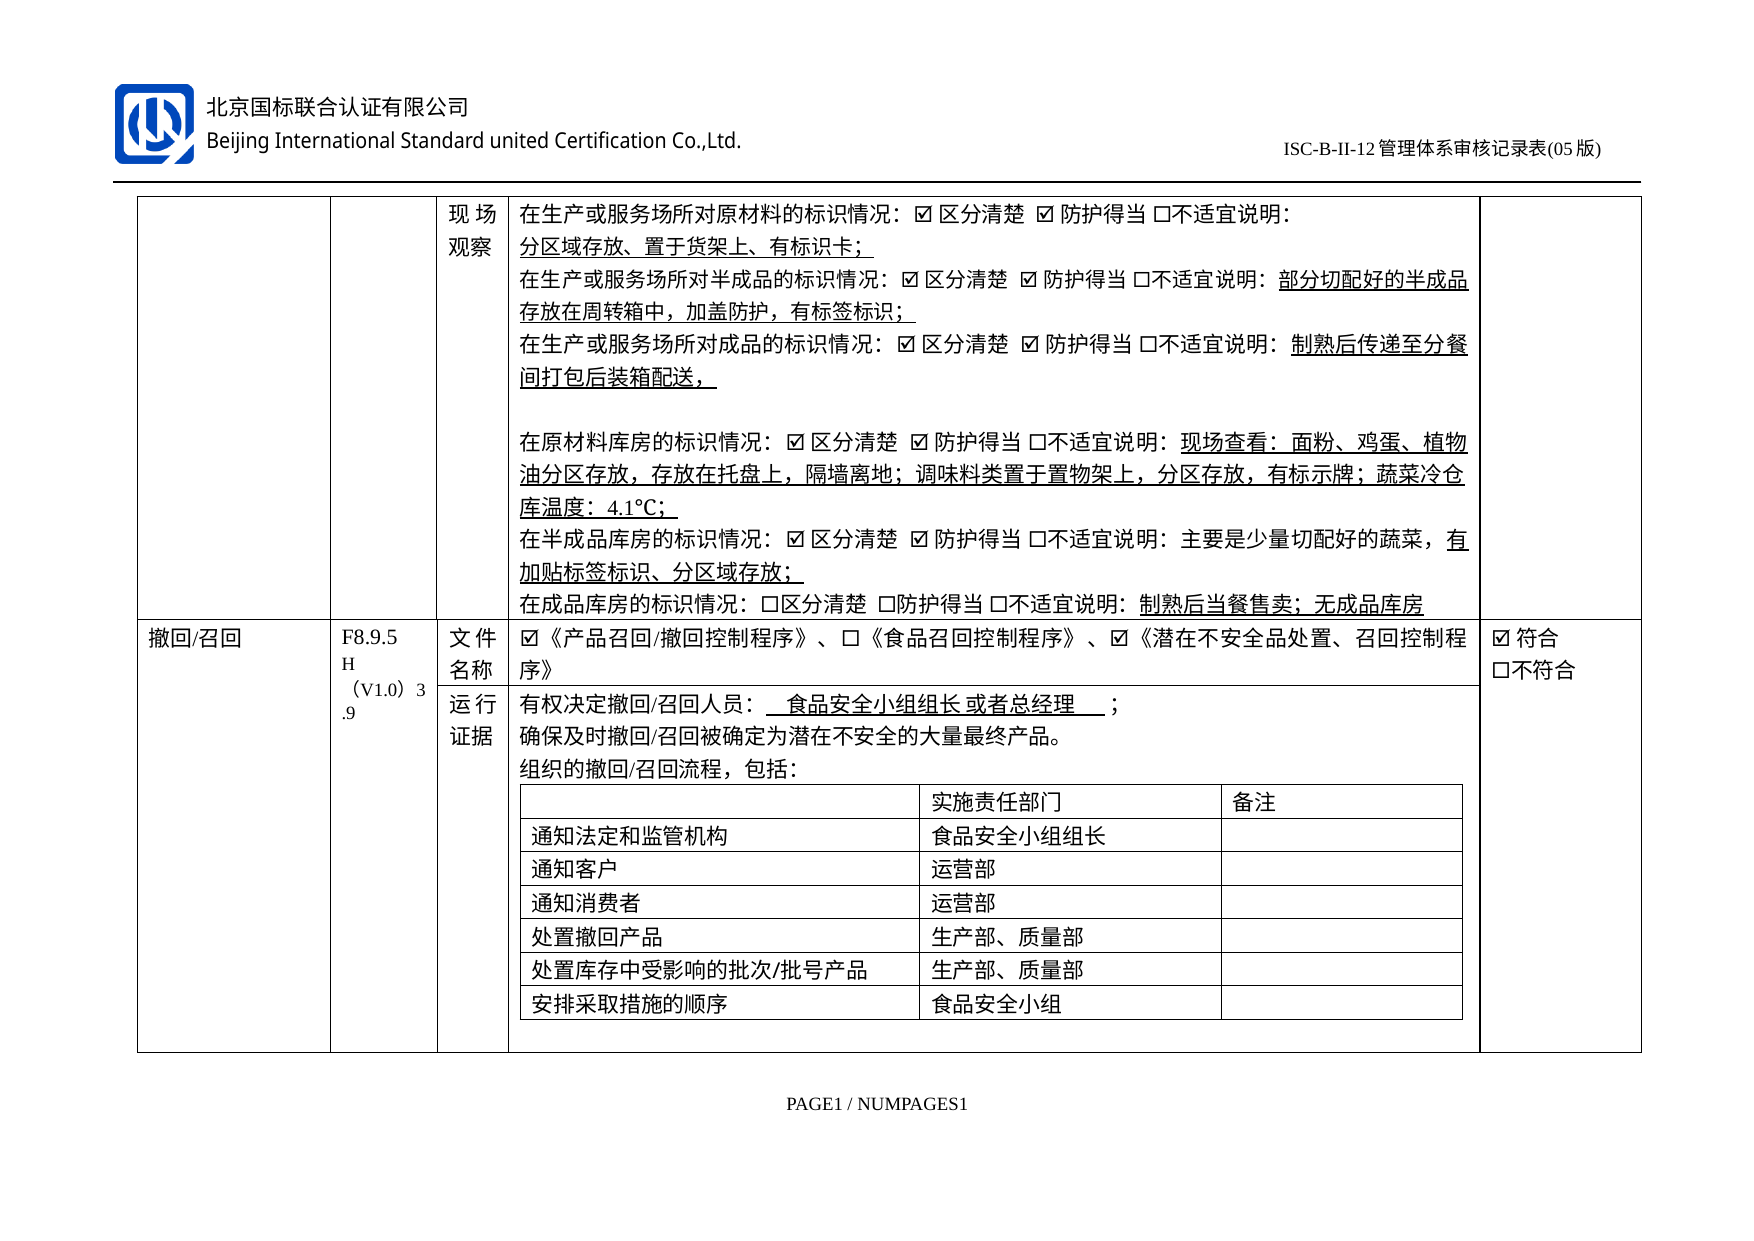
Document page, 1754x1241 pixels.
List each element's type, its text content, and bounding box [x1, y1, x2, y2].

table_cell 撤回/召回 [138, 620, 330, 1052]
table_cell F8.9.5 H（V1.0）3.9 [331, 620, 437, 1052]
table_cell 现场观察 [437, 197, 508, 619]
picture [115, 84, 194, 164]
table_cell 在生产或服务场所对原材料的标识情况：区分清楚 防护得当 不适宜说明： 分区域存放、置于货架上、有标识卡； 在生产或服务场所对半成品的标识情况：区分清楚 防护得当 不适宜说明：部分切配好的半成品存放在周转箱中，加盖防护，有标签标识； 在生产或服务场所对成品的标识情况：区分清楚 防护得当 不适宜说明：制熟后传递至分餐间打包后装箱配送， 在原材料库房的标识情况：区分清楚 防护得当 不适宜说明：现场查看：面粉、鸡蛋、植物油分区存放，存放在托盘上，隔墙离地；调味料类置于置物架上，分区存放，有标示牌；蔬菜冷仓库温度：4.1℃； 在半成品库房的标识情况：区分清楚 防护得当 不适宜说明：主要是少量切配好的蔬菜，有加贴标签标识、分区域存放； 在成品库房的标识情况：区分清楚 防护得当 不适宜说明：制熟后当餐售卖；无成品库房 [509, 197, 1479, 619]
table_cell 文件名称 [438, 620, 508, 685]
table_cell 运行证据 [438, 686, 508, 1052]
table_cell 《产品召回/撤回控制程序》、《食品召回控制程序》、《潜在不安全品处置、召回控制程序》 [509, 620, 1479, 685]
table_cell 符合 不符合 [1481, 620, 1641, 1052]
